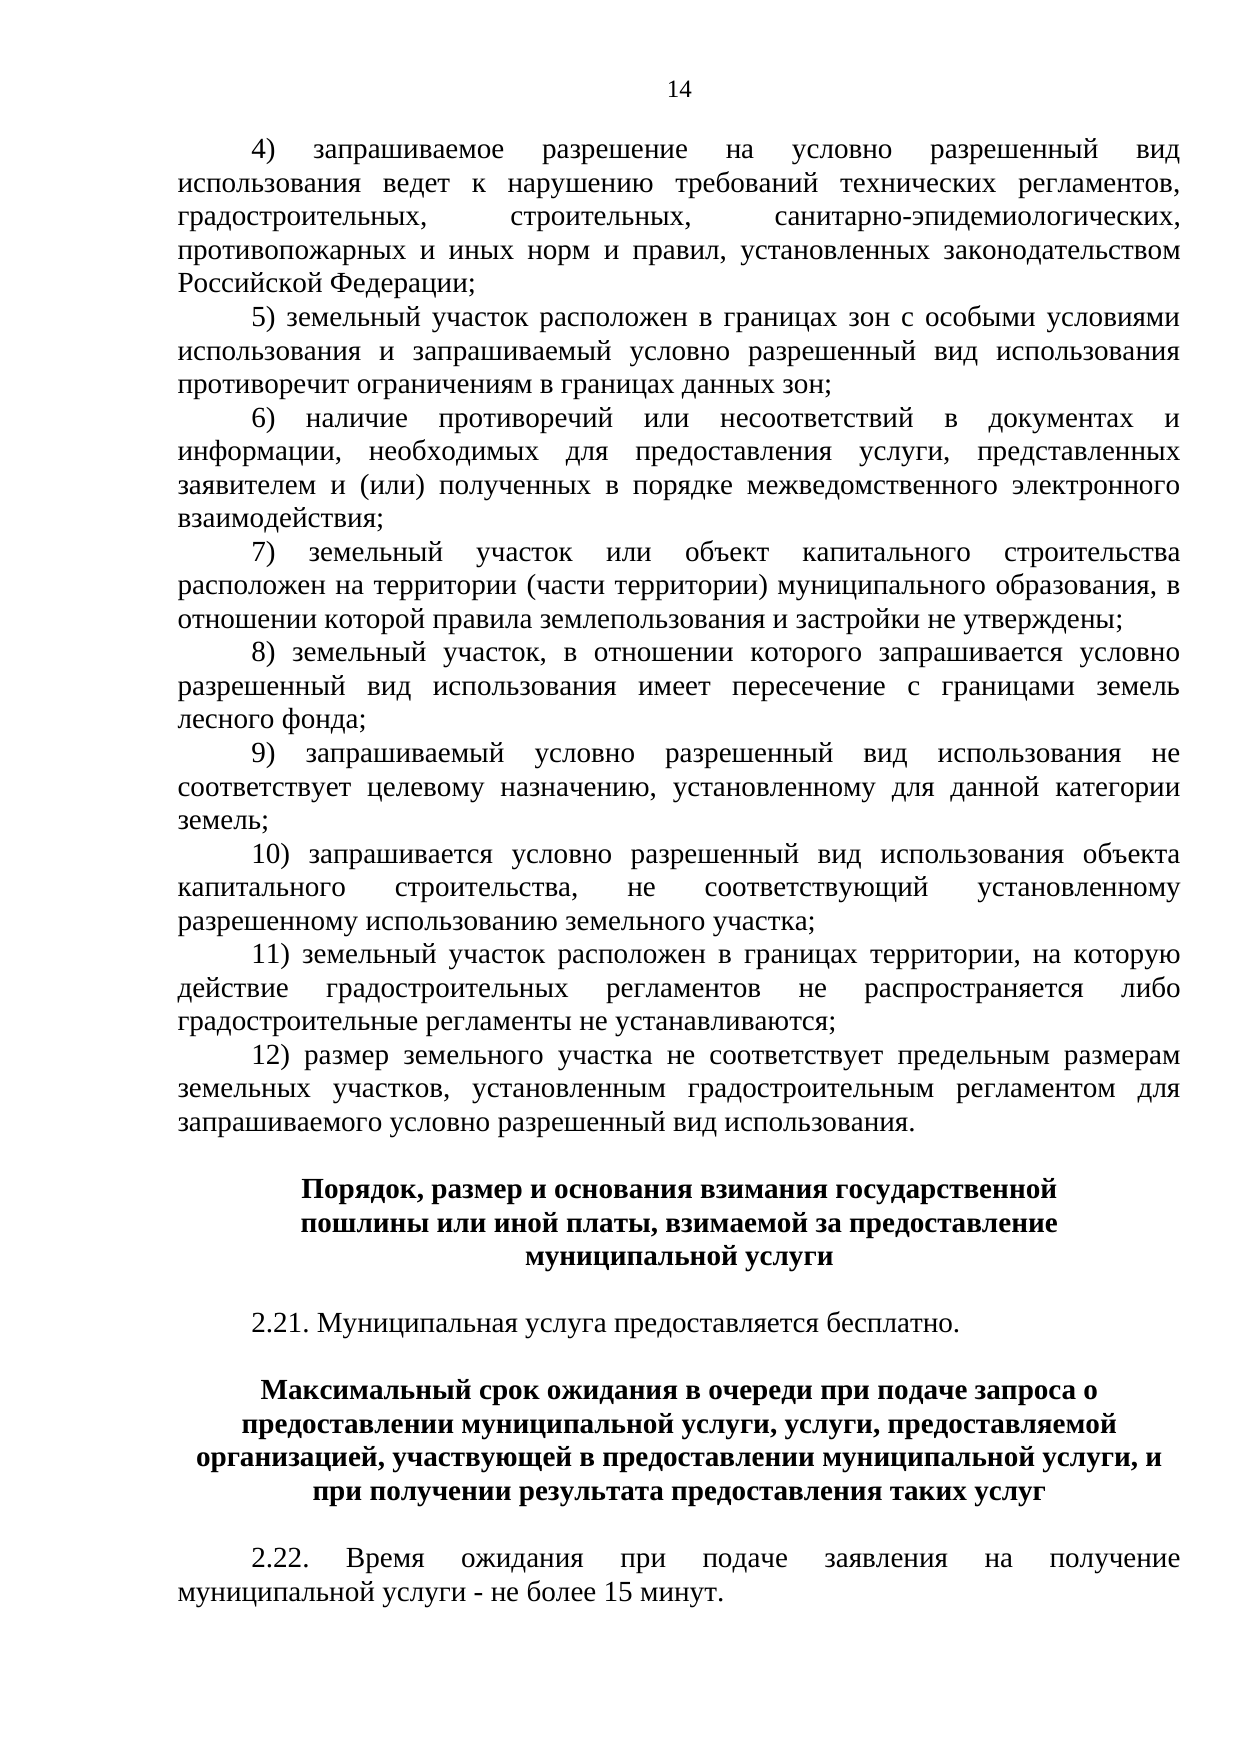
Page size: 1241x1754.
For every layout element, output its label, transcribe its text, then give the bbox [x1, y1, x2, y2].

text 6) наличие противоречий или несоответствий в документах и информации, необходимых для предоставления услуги, представленных заявителем и (или) полученных в порядке межведомственного электронного взаимодействия; [177, 400, 1181, 534]
text 5) земельный участок расположен в границах зон с особыми условиями использования и запрашиваемый условно разрешенный вид использования противоречит ограничениям в границах данных зон; [177, 299, 1181, 400]
text муниципальной услуги [177, 1238, 1181, 1272]
text 12) размер земельного участка не соответствует предельным размерам земельных участков, установленным градостроительным регламентом для запрашиваемого условно разрешенный вид использования. [177, 1037, 1181, 1138]
text 2.21. Муниципальная услуга предоставляется бесплатно. [177, 1305, 1181, 1339]
text 7) земельный участок или объект капитального строительства расположен на территории (части территории) муниципального образования, в отношении которой правила землепользования и застройки не утверждены; [177, 534, 1181, 634]
text 8) земельный участок, в отношении которого запрашивается условно разрешенный вид использования имеет пересечение с границами земель лесного фонда; [177, 634, 1181, 735]
text 2.22. Время ожидания при подаче заявления на получение муниципальной услуги - не более 15 минут. [177, 1540, 1181, 1607]
text 9) запрашиваемый условно разрешенный вид использования не соответствует целевому назначению, установленному для данной категории земель; [177, 735, 1181, 836]
text 10) запрашивается условно разрешенный вид использования объекта капитального строительства, не соответствующий установленному разрешенному использованию земельного участка; [177, 836, 1181, 936]
text 4) запрашиваемое разрешение на условно разрешенный вид использования ведет к нарушению требований технических регламентов, градостроительных, строительных, санитарно-эпидемиологических, противопожарных и иных норм и правил, установленных законодательством Российской Федерации; [177, 131, 1181, 299]
text пошлины или иной платы, взимаемой за предоставление [177, 1205, 1181, 1238]
text Порядок, размер и основания взимания государственной [177, 1171, 1181, 1205]
text Максимальный срок ожидания в очереди при подаче запроса о предоставлении муниципальной услуги, услуги, предоставляемой организацией, участвующей в предоставлении муниципальной услуги, и при получении результата предоставления таких услуг [177, 1372, 1181, 1507]
text 11) земельный участок расположен в границах территории, на которую действие градостроительных регламентов не распространяется либо градостроительные регламенты не устанавливаются; [177, 936, 1181, 1037]
